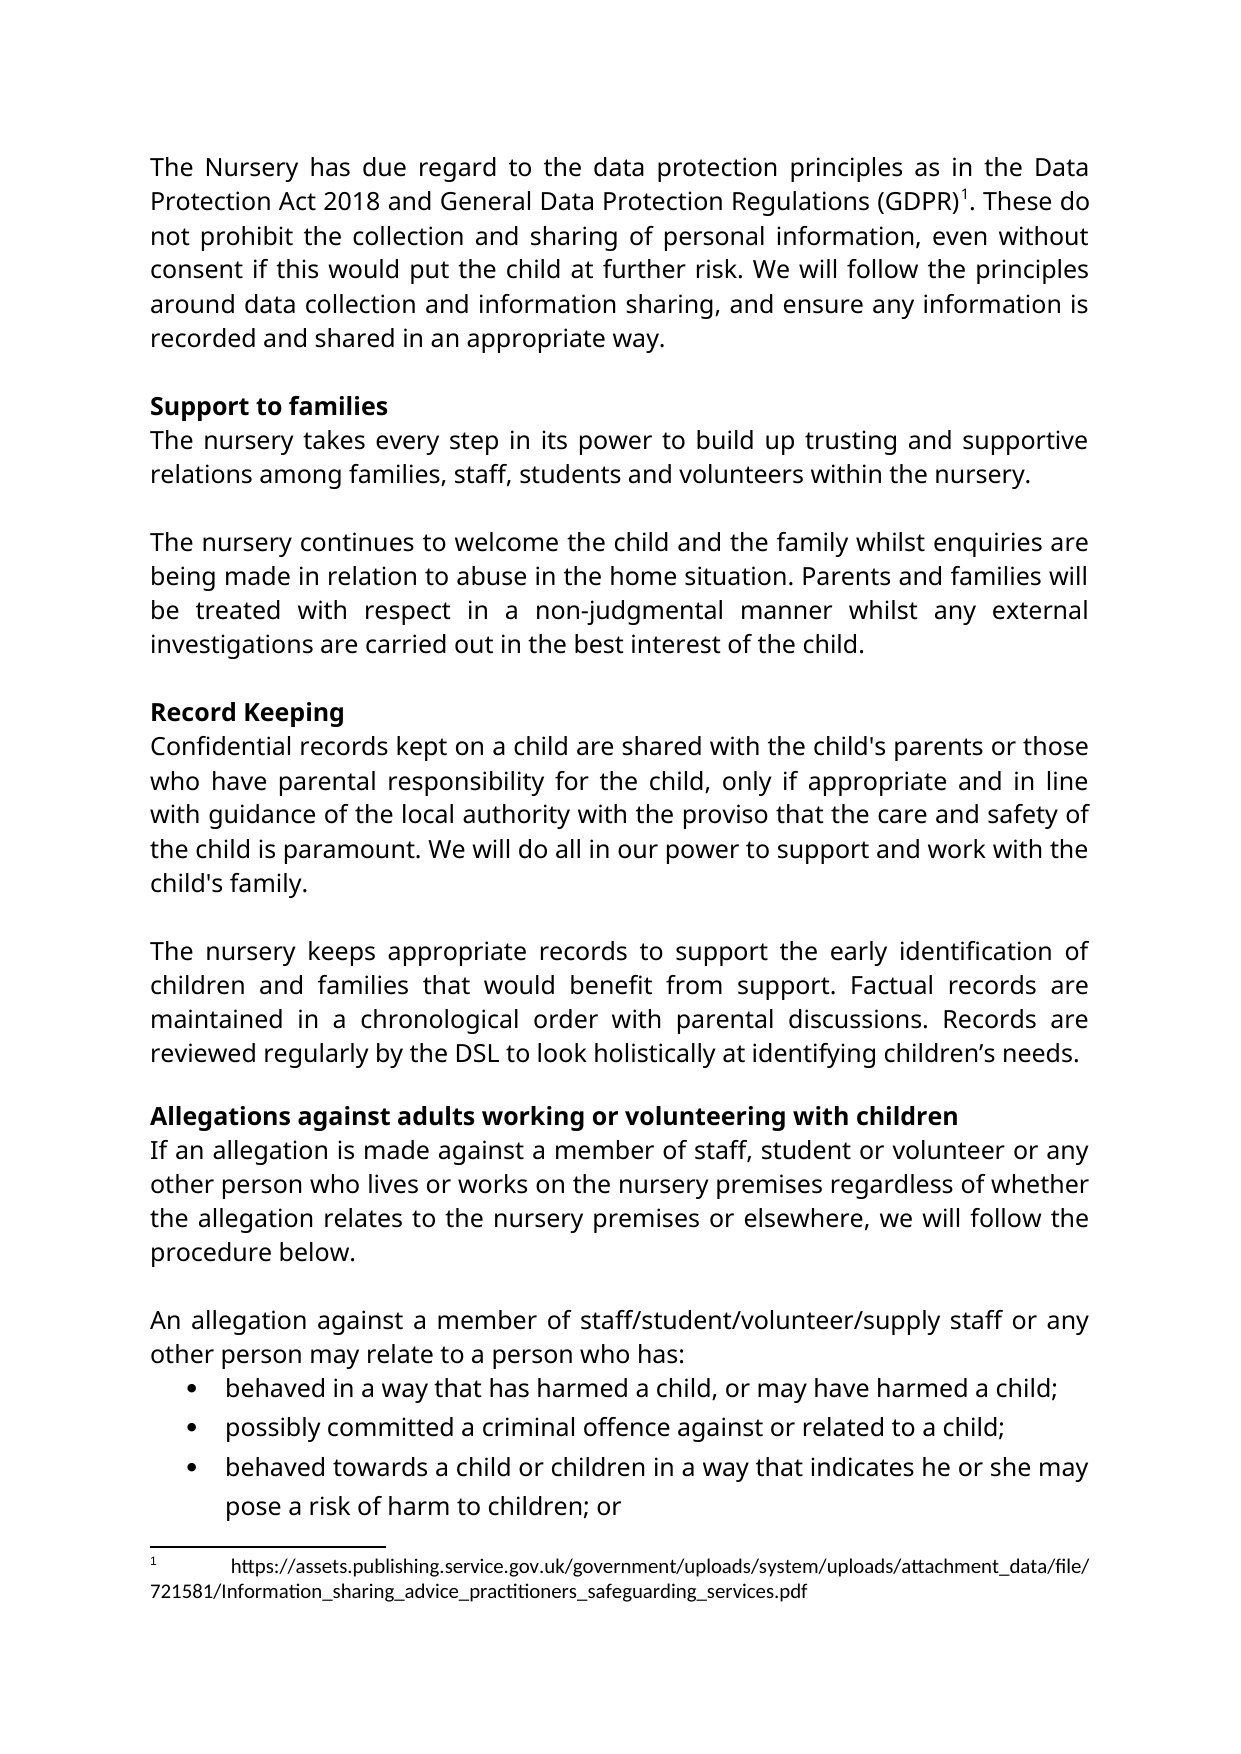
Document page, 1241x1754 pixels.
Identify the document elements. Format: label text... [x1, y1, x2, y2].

text If an allegation is made against a member of staff, student or volunteer or any other person who lives or works on the nursery premises regardless of whether the allegation relates to the nursery premises or elsewhere, we will follow the procedure below. [150, 1132, 1090, 1269]
list behaved in a way that has harmed a child, or may have harmed a child; [187, 1371, 1090, 1405]
text The nursery continues to welcome the child and the family whilst enquiries are being made in relation to abuse in the home situation. Parents and families will be treated with respect in a non-judgmental manner whilst any external investigations are carried out in the best interest of the child. [150, 525, 1090, 661]
text Allegations against adults working or volunteering with children [150, 1098, 1090, 1132]
text An allegation against a member of staff/student/volunteer/supply staff or any other person may relate to a person who has: [150, 1303, 1090, 1371]
text The nursery takes every step in its power to build up trusting and supportive relations among families, staff, students and volunteers within the nursery. [150, 422, 1090, 491]
text Support to families [150, 388, 1090, 422]
text Record Keeping [150, 695, 1090, 729]
text The Nursery has due regard to the data protection principles as in the Data Protection Act 2018 and General Data Protection Regulations (GDPR). These do not prohibit the collection and sharing of personal information, even without consent if this would put the child at further risk. We will follow the principles around data collection and information sharing, and ensure any information is recorded and shared in an appropriate way. [150, 150, 1090, 354]
text The nursery keeps appropriate records to support the early identification of children and families that would benefit from support. Factual records are maintained in a chronological order with parental discussions. Records are reviewed regularly by the DSL to look holistically at identifying children’s needs. [150, 933, 1090, 1070]
list possibly committed a criminal offence against or related to a child; [187, 1410, 1090, 1444]
text Confidential records kept on a child are shared with the child's parents or those who have parental responsibility for the child, only if appropriate and in line with guidance of the local authority with the proviso that the care and safety of the child is paramount. We will do all in our power to support and work with the child's family. [150, 729, 1090, 899]
list behaved towards a child or children in a way that indicates he or she may pose a risk of harm to children; or [187, 1449, 1090, 1522]
